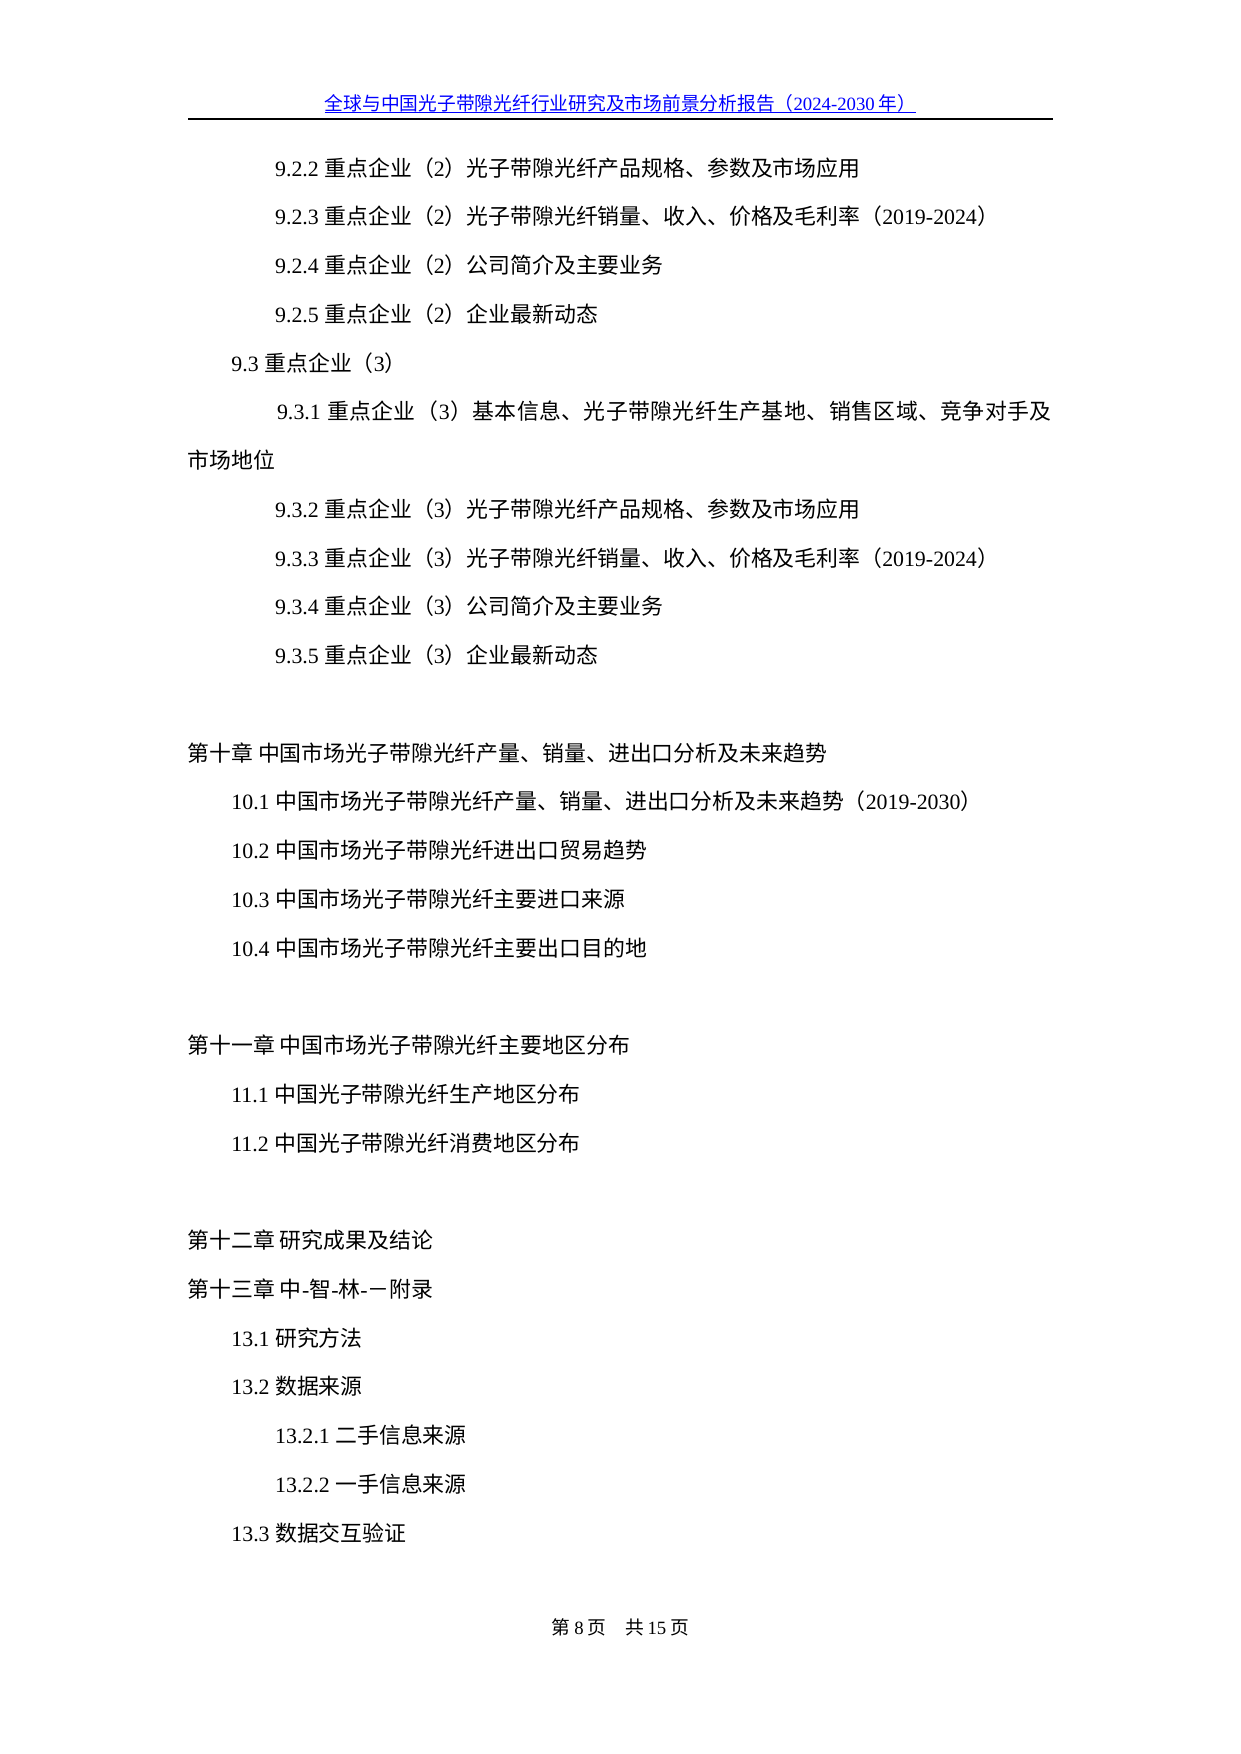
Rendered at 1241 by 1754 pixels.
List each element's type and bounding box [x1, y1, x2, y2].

text [187, 150, 1053, 1548]
